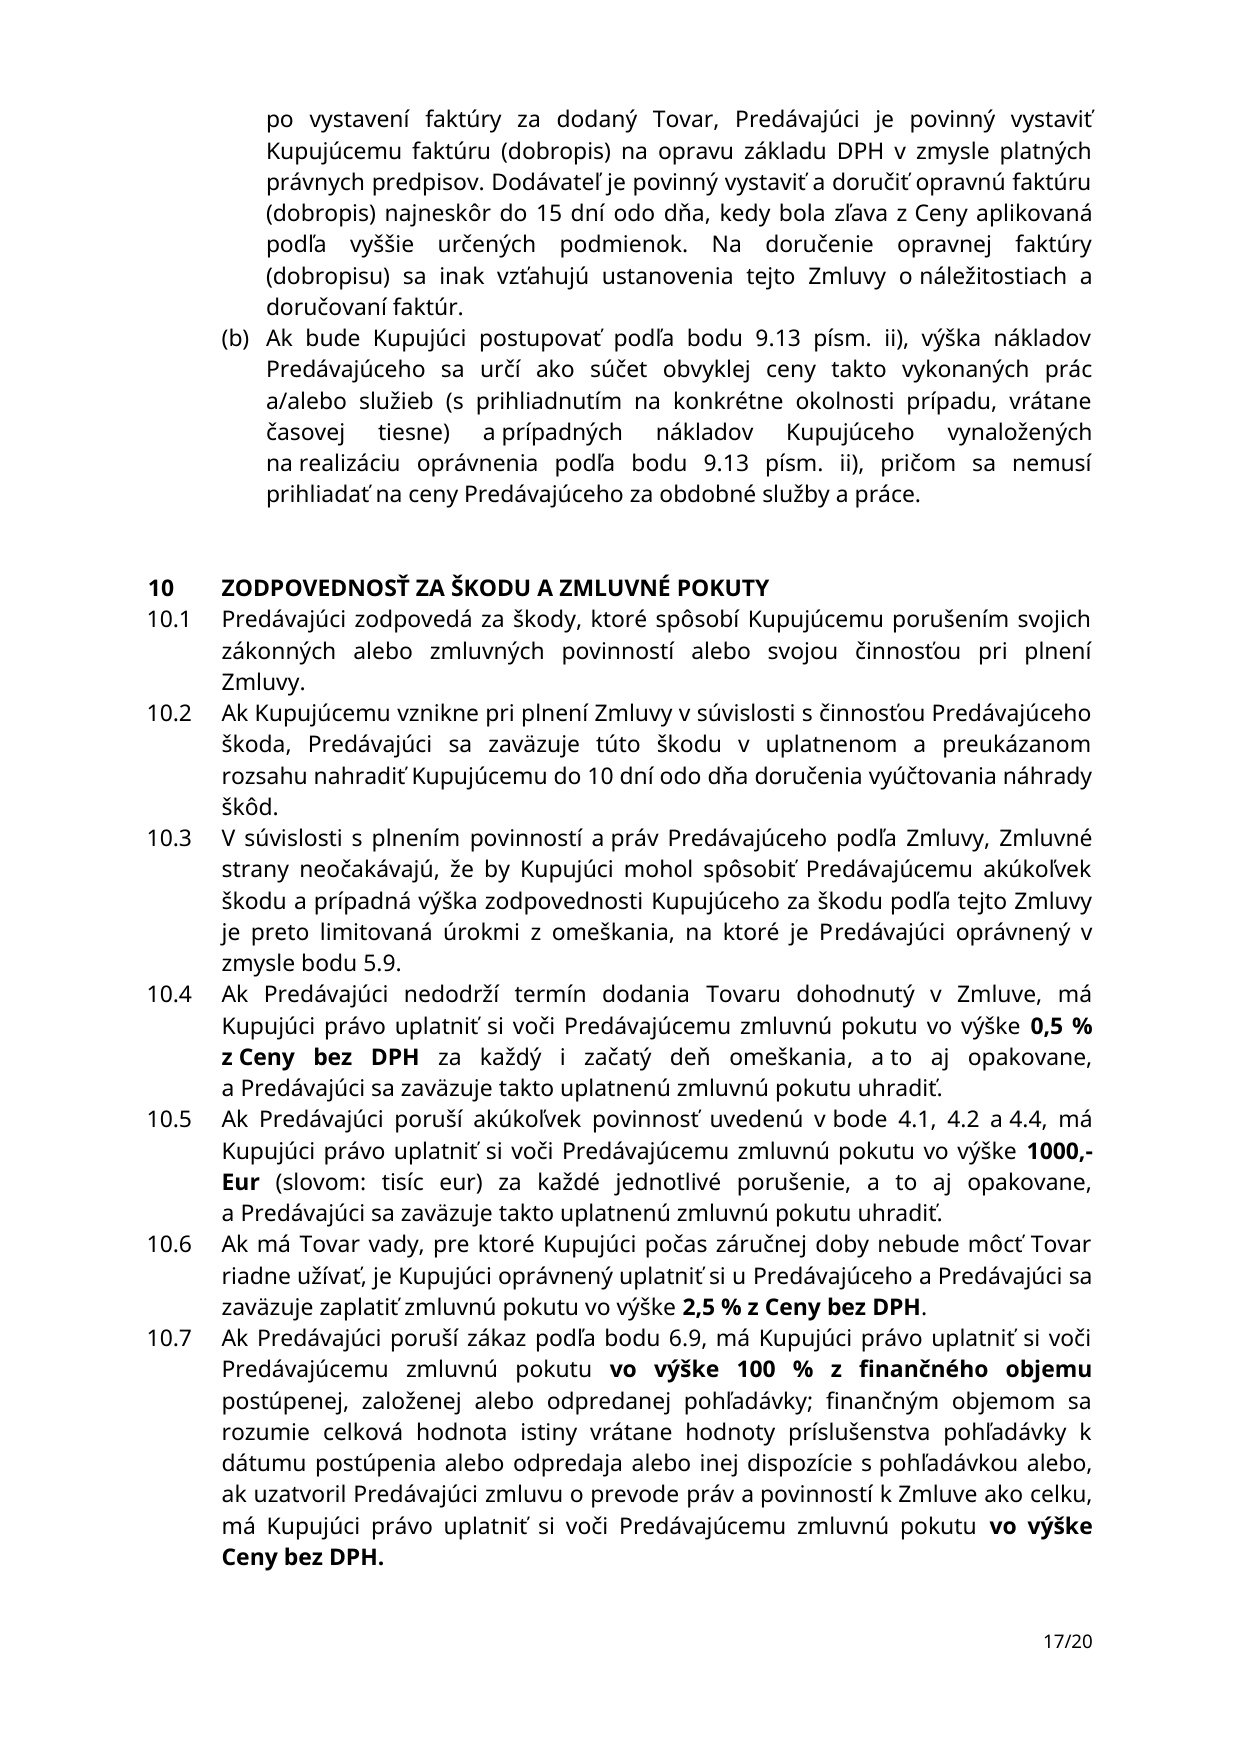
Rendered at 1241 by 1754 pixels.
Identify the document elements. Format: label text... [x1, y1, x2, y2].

list Predávajúci zodpovedá za škody, ktoré spôsobí Kupujúcemu porušením svojich zákonných alebo zmluvných povinností alebo svojou činnosťou pri plnení Zmluvy. [146, 603, 1093, 697]
list Ak Predávajúci poruší akúkoľvek povinnosť uvedenú v bode 4.1, 4.2 a 4.4, má Kupujúci právo uplatniť si voči Predávajúcemu zmluvnú pokutu vo výške 1000,- Eur (slovom: tisíc eur) za každé jednotlivé porušenie, a to aj opakovane, a Predávajúci sa zaväzuje takto uplatnenú zmluvnú pokutu uhradiť. [146, 1103, 1093, 1228]
list Ak má Tovar vady, pre ktoré Kupujúci počas záručnej doby nebude môcť Tovar riadne užívať, je Kupujúci oprávnený uplatniť si u Predávajúceho a Predávajúci sa zaväzuje zaplatiť zmluvnú pokutu vo výške 2,5 % z Ceny bez DPH. [146, 1228, 1093, 1322]
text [221, 103, 1093, 322]
list Ak Predávajúci poruší zákaz podľa bodu 6.9, má Kupujúci právo uplatniť si voči Predávajúcemu zmluvnú pokutu vo výške 100 % z finančného objemu postúpenej, založenej alebo odpredanej pohľadávky; finančným objemom sa rozumie celková hodnota istiny vrátane hodnoty príslušenstva pohľadávky k dátumu postúpenia alebo odpredaja alebo inej dispozície s pohľadávkou alebo, ak uzatvoril Predávajúci zmluvu o prevode práv a povinností k Zmluve ako celku, má Kupujúci právo uplatniť si voči Predávajúcemu zmluvnú pokutu vo výške Ceny bez DPH. [146, 1322, 1093, 1572]
list Ak Predávajúci nedodrží termín dodania Tovaru dohodnutý v Zmluve, má Kupujúci právo uplatniť si voči Predávajúcemu zmluvnú pokutu vo výške 0,5 % z Ceny bez DPH za každý i začatý deň omeškania, a to aj opakovane, a Predávajúci sa zaväzuje takto uplatnenú zmluvnú pokutu uhradiť. [146, 978, 1093, 1103]
list ZODPOVEDNOSŤ ZA ŠKODU A ZMLUVNÉ POKUTY [148, 572, 1093, 603]
text (b) Ak bude Kupujúci postupovať podľa bodu 9.13 písm. ii), výška nákladov Predávajúceho sa určí ako súčet obvyklej ceny takto vykonaných prác a/alebo služieb (s prihliadnutím na konkrétne okolnosti prípadu, vrátane časovej tiesne) a prípadných nákladov Kupujúceho vynaložených na realizáciu oprávnenia podľa bodu 9.13 písm. ii), pričom sa nemusí prihliadať na ceny Predávajúceho za obdobné služby a práce. [221, 322, 1093, 510]
list V súvislosti s plnením povinností a práv Predávajúceho podľa Zmluvy, Zmluvné strany neočakávajú, že by Kupujúci mohol spôsobiť Predávajúcemu akúkoľvek škodu a prípadná výška zodpovednosti Kupujúceho za škodu podľa tejto Zmluvy je preto limitovaná úrokmi z omeškania, na ktoré je Predávajúci oprávnený v zmysle bodu 5.9. [146, 822, 1093, 978]
list Ak Kupujúcemu vznikne pri plnení Zmluvy v súvislosti s činnosťou Predávajúceho škoda, Predávajúci sa zaväzuje túto škodu v uplatnenom a preukázanom rozsahu nahradiť Kupujúcemu do 10 dní odo dňa doručenia vyúčtovania náhrady škôd. [146, 697, 1093, 822]
